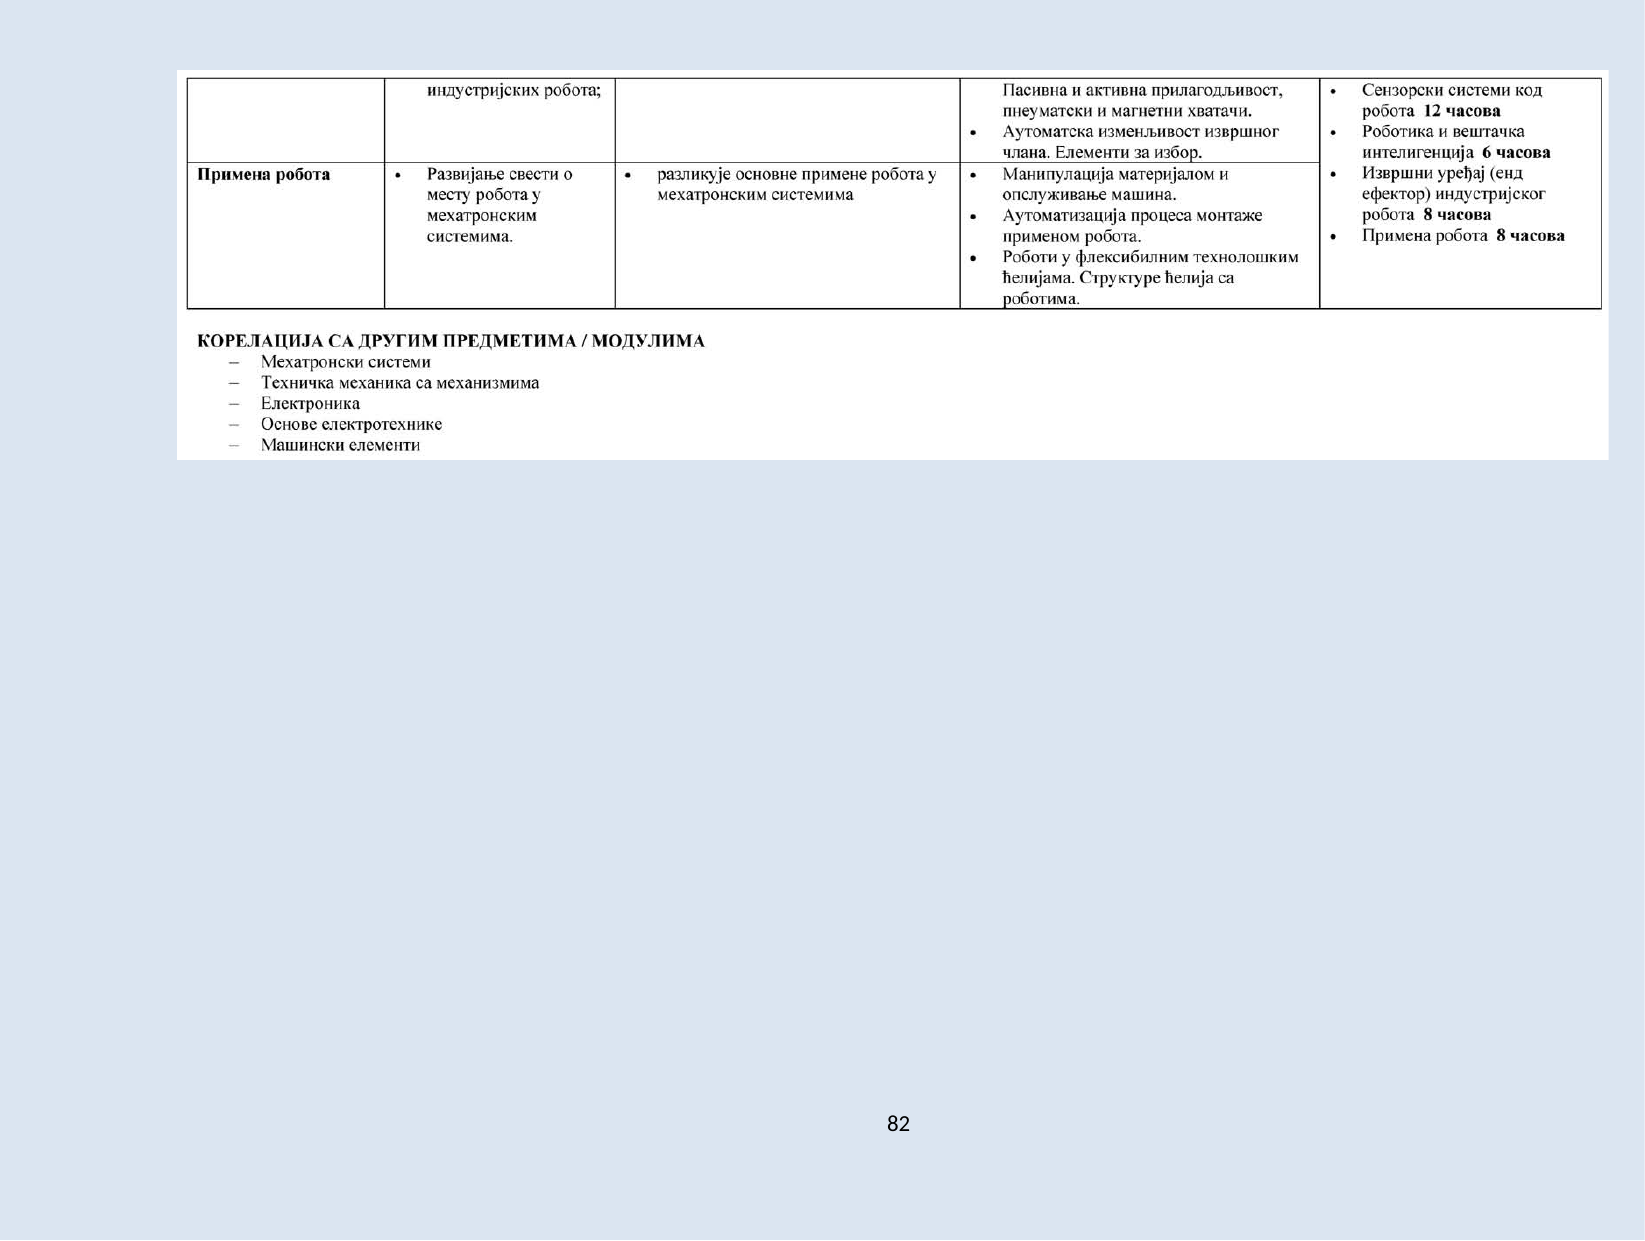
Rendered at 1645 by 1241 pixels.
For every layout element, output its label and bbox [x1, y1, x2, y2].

picture [177, 70, 1609, 460]
